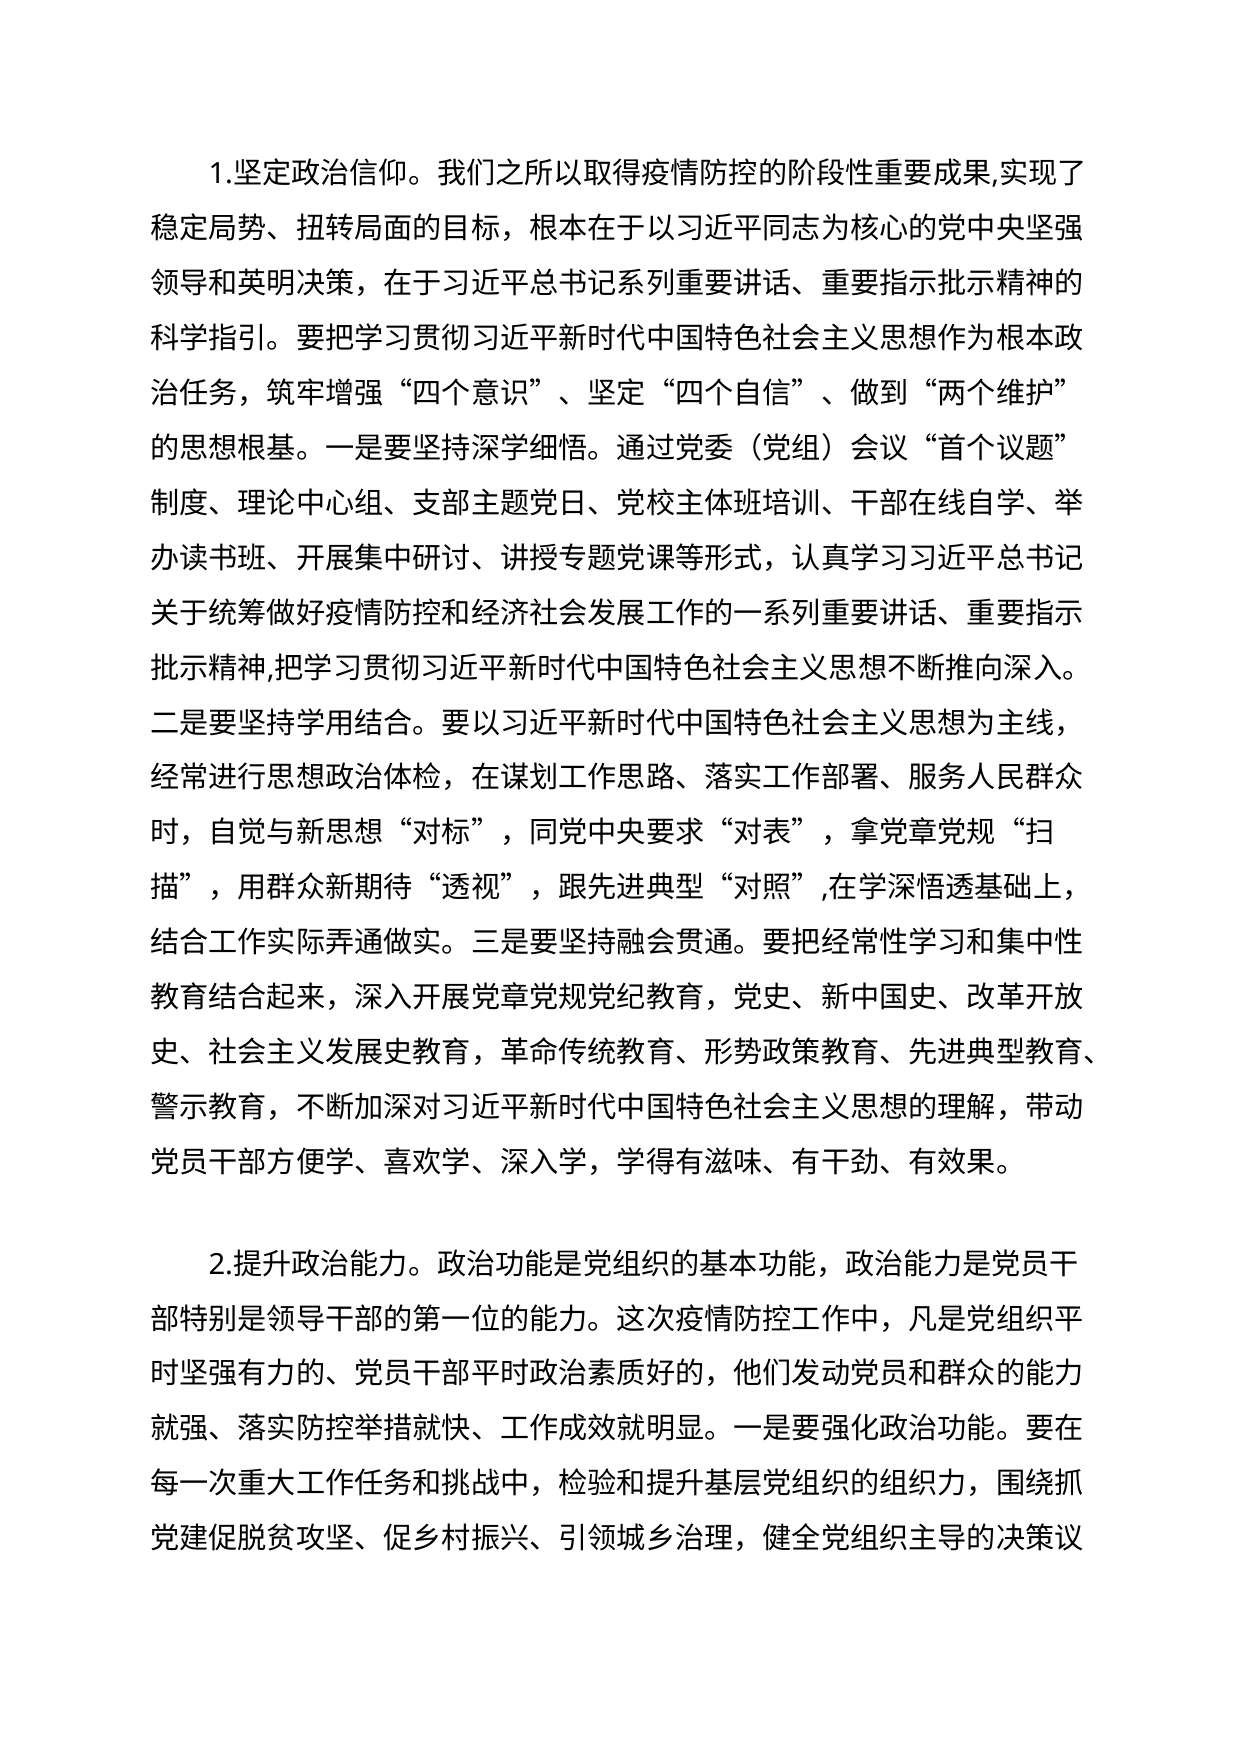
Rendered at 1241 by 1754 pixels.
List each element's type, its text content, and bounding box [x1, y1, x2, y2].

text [150, 1240, 1090, 1557]
text 1.坚定政治信仰。我们之所以取得疫情防控的阶段性重要成果,实现了稳定局势、扭转局面的目标，根本在于以习近平同志为核心的党中央坚强领导和英明决策，在于习近平总书记系列重要讲话、重要指示批示精神的科学指引。要把学习贯彻习近平新时代中国特色社会主义思想作为根本政治任务，筑牢增强“四个意识”、坚定“四个自信”、做到“两个维护”的思想根基。一是要坚持深学细悟。通过党委（党组）会议“首个议题”制度、理论中心组、支部主题党日、党校主体班培训、干部在线自学、举办读书班、开展集中研讨、讲授专题党课等形式，认真学习习近平总书记关于统筹做好疫情防控和经济社会发展工作的一系列重要讲话、重要指示批示精神,把学习贯彻习近平新时代中国特色社会主义思想不断推向深入。二是要坚持学用结合。要以习近平新时代中国特色社会主义思想为主线，经常进行思想政治体检，在谋划工作思路、落实工作部署、服务人民群众时，自觉与新思想“对标”，同党中央要求“对表”，拿党章党规“扫描”，用群众新期待“透视”，跟先进典型“对照”,在学深悟透基础上，结合工作实际弄通做实。三是要坚持融会贯通。要把经常性学习和集中性教育结合起来，深入开展党章党规党纪教育，党史、新中国史、改革开放史、社会主义发展史教育，革命传统教育、形势政策教育、先进典型教育、警示教育，不断加深对习近平新时代中国特色社会主义思想的理解，带动党员干部方便学、喜欢学、深入学，学得有滋味、有干劲、有效果。 [150, 150, 1090, 1181]
